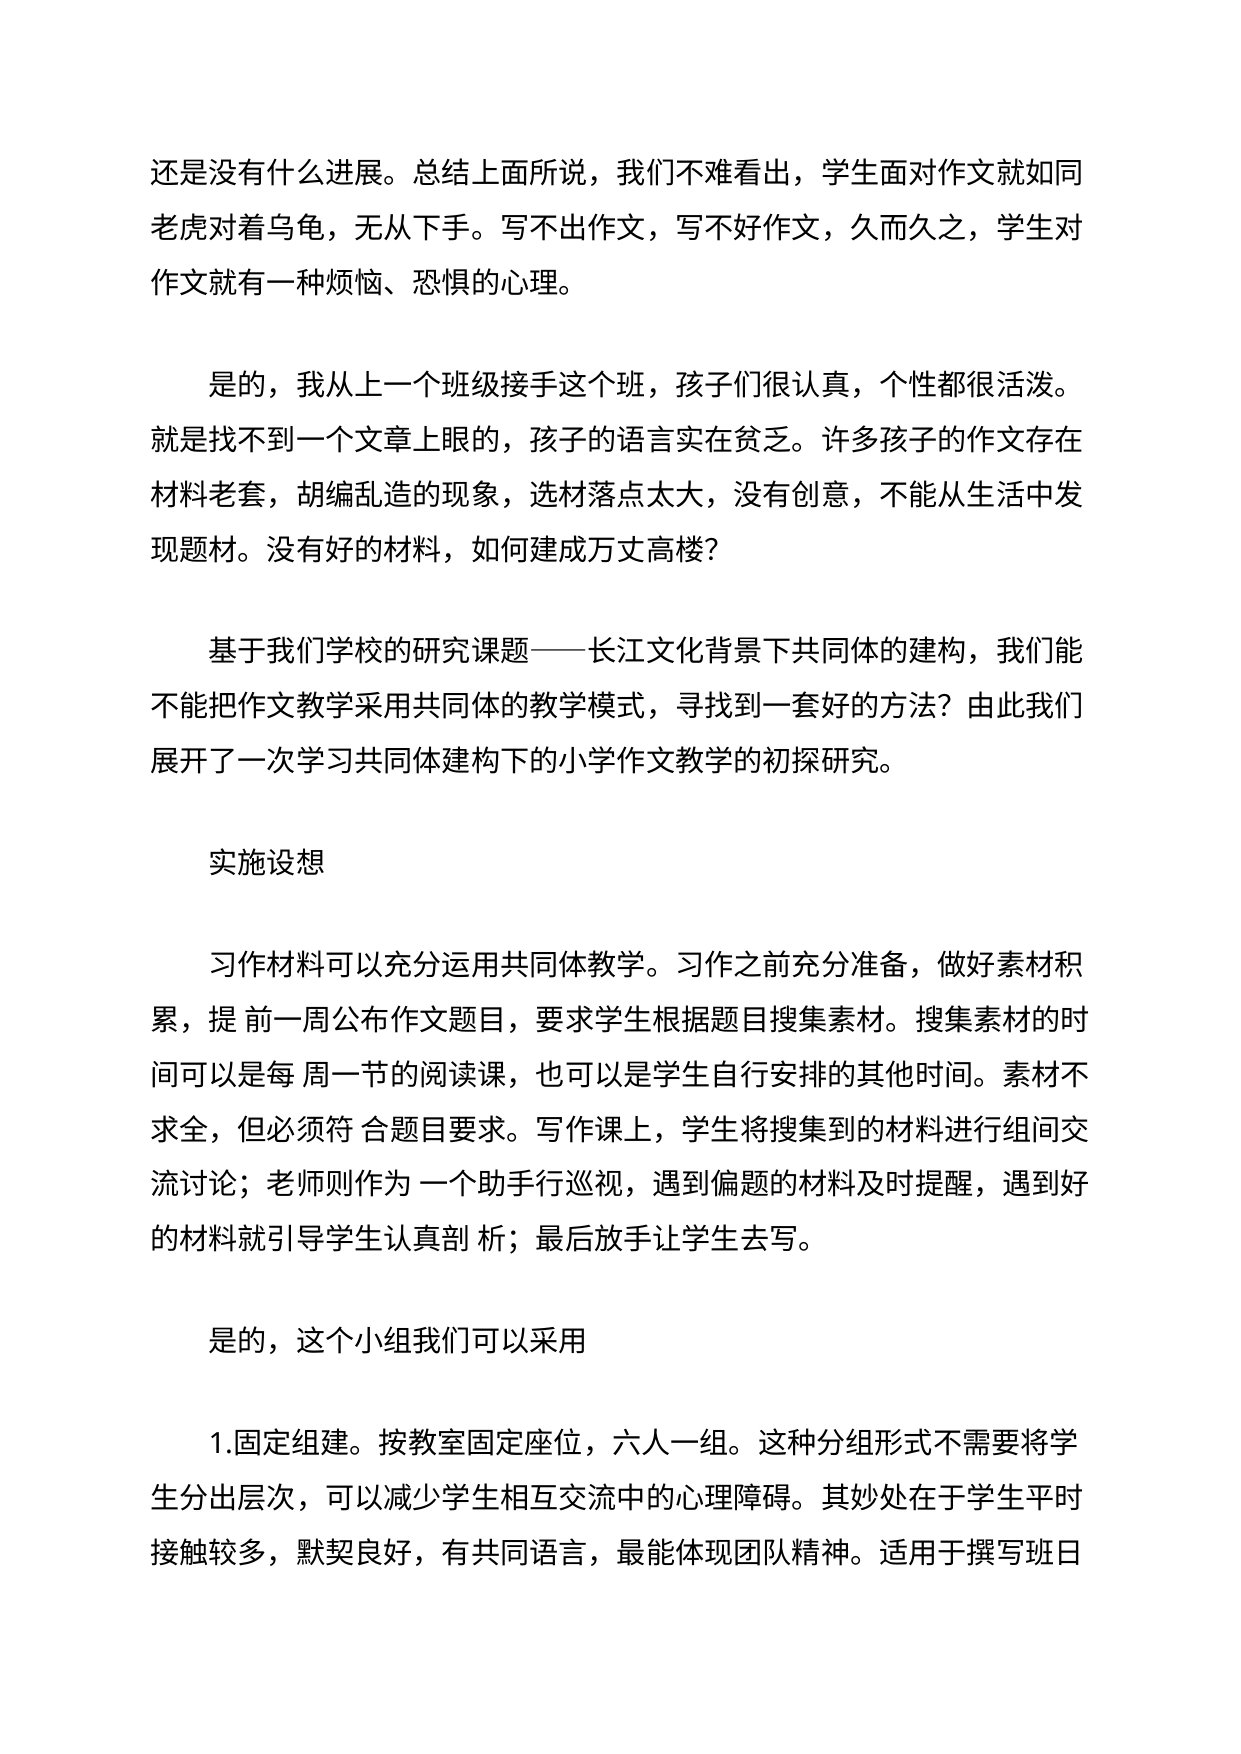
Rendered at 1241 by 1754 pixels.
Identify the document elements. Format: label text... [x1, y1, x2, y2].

text 是的，这个小组我们可以采用 [150, 1318, 1090, 1360]
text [150, 1419, 1090, 1572]
text 是的，我从上一个班级接手这个班，孩子们很认真，个性都很活泼。就是找不到一个文章上眼的，孩子的语言实在贫乏。许多孩子的作文存在材料老套，胡编乱造的现象，选材落点太大，没有创意，不能从生活中发现题材。没有好的材料，如何建成万丈高楼？ [150, 362, 1090, 568]
text 习作材料可以充分运用共同体教学。习作之前充分准备，做好素材积累，提 前一周公布作文题目，要求学生根据题目搜集素材。搜集素材的时间可以是每 周一节的阅读课，也可以是学生自行安排的其他时间。素材不求全，但必须符 合题目要求。写作课上，学生将搜集到的材料进行组间交流讨论；老师则作为 一个助手行巡视，遇到偏题的材料及时提醒，遇到好的材料就引导学生认真剖 析；最后放手让学生去写。 [150, 941, 1090, 1258]
text 实施设想 [150, 839, 1090, 882]
text 基于我们学校的研究课题——长江文化背景下共同体的建构，我们能不能把作文教学采用共同体的教学模式，寻找到一套好的方法？由此我们展开了一次学习共同体建构下的小学作文教学的初探研究。 [150, 628, 1090, 780]
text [150, 150, 1090, 302]
